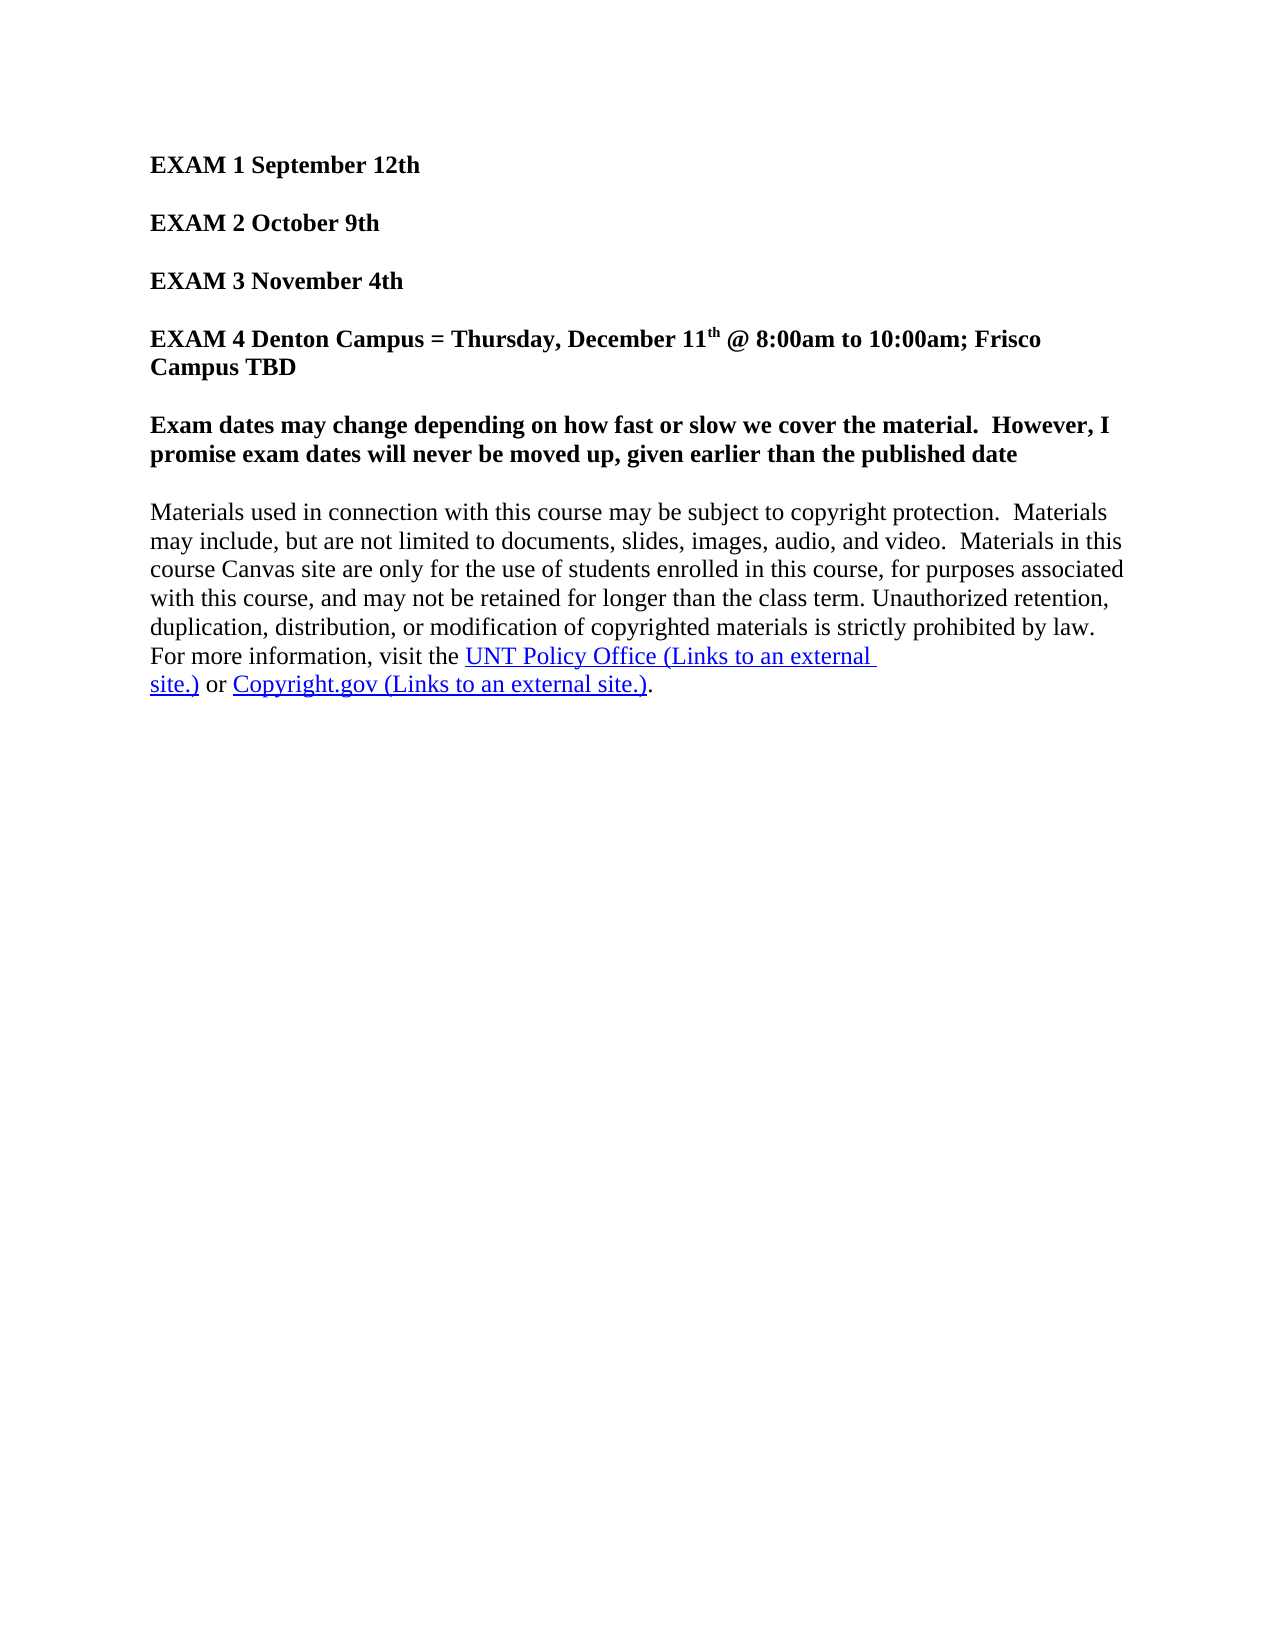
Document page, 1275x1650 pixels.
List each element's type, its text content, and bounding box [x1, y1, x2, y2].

text EXAM 2 October 9th [150, 208, 1125, 237]
text Exam dates may change depending on how fast or slow we cover the material. However, I promise exam dates will never be moved up, given earlier than the published date [150, 410, 1125, 468]
text Materials used in connection with this course may be subject to copyright protection. Materials may include, but are not limited to documents, slides, images, audio, and video. Materials in this course Canvas site are only for the use of students enrolled in this course, for purposes associated with this course, and may not be retained for longer than the class term. Unauthorized retention, duplication, distribution, or modification of copyrighted materials is strictly prohibited by law. For more information, visit the UNT Policy Office (Links to an external site.) or Copyright.gov (Links to an external site.). [150, 497, 1125, 698]
text EXAM 4 Denton Campus = Thursday, December 11th @ 8:00am to 10:00am; Frisco Campus TBD [150, 324, 1125, 381]
text EXAM 3 November 4th [150, 266, 1125, 294]
text EXAM 1 September 12th [150, 150, 1125, 179]
